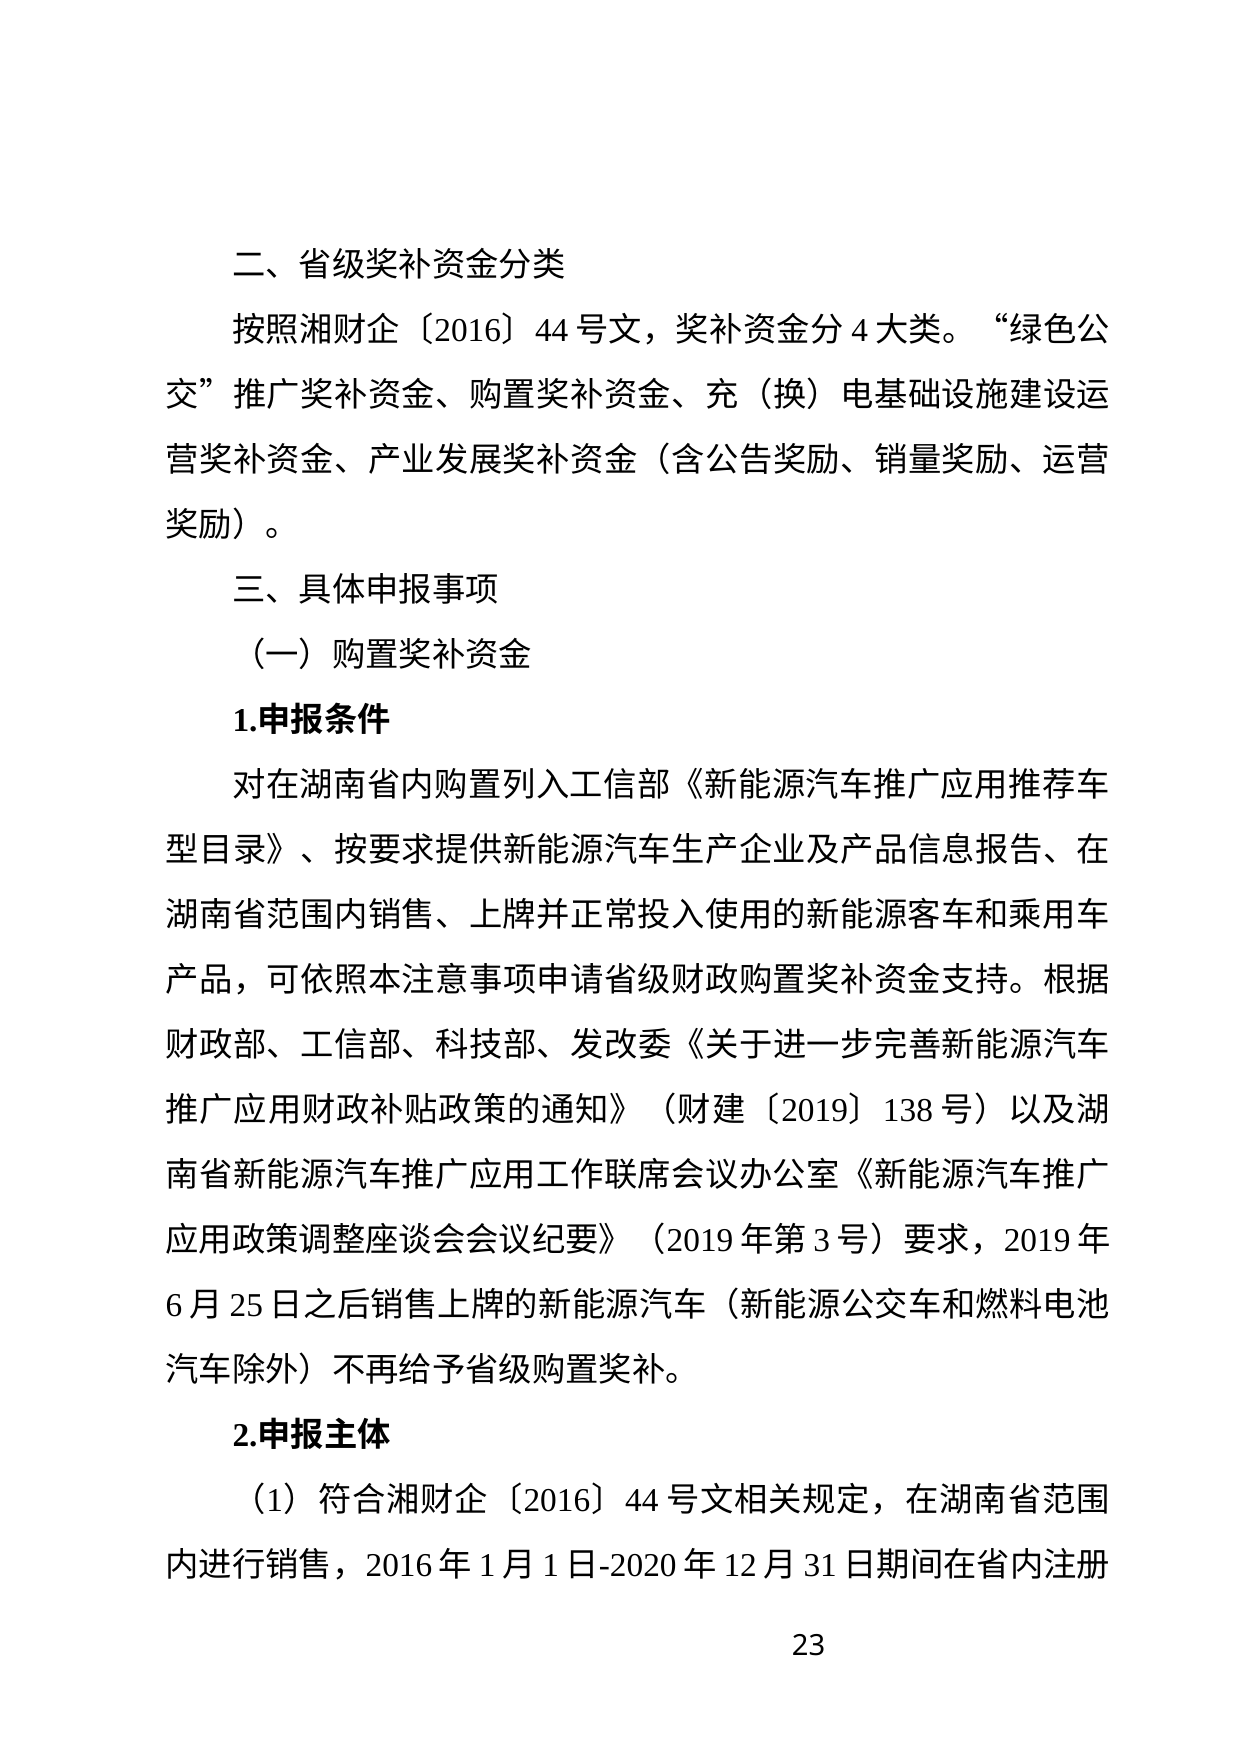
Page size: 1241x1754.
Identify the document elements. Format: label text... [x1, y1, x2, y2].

text 按照湘财企〔2016〕44号文，奖补资金分4大类。“绿色公交”推广奖补资金、购置奖补资金、充（换）电基础设施建设运营奖补资金、产业发展奖补资金（含公告奖励、销量奖励、运营奖励）。 [165, 295, 1110, 555]
text 二、省级奖补资金分类 [165, 230, 1110, 295]
text 对在湖南省内购置列入工信部《新能源汽车推广应用推荐车型目录》、按要求提供新能源汽车生产企业及产品信息报告、在湖南省范围内销售、上牌并正常投入使用的新能源客车和乘用车产品，可依照本注意事项申请省级财政购置奖补资金支持。根据财政部、工信部、科技部、发改委《关于进一步完善新能源汽车推广应用财政补贴政策的通知》（财建〔2019〕138号）以及湖南省新能源汽车推广应用工作联席会议办公室《新能源汽车推广应用政策调整座谈会会议纪要》（2019年第3号）要求，2019年6月25日之后销售上牌的新能源汽车（新能源公交车和燃料电池汽车除外）不再给予省级购置奖补。 [165, 750, 1110, 1400]
text 三、具体申报事项 [165, 555, 1110, 620]
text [165, 1465, 1110, 1595]
text 2.申报主体 [165, 1400, 1110, 1465]
text 1.申报条件 [165, 685, 1110, 750]
text （一）购置奖补资金 [165, 620, 1110, 685]
